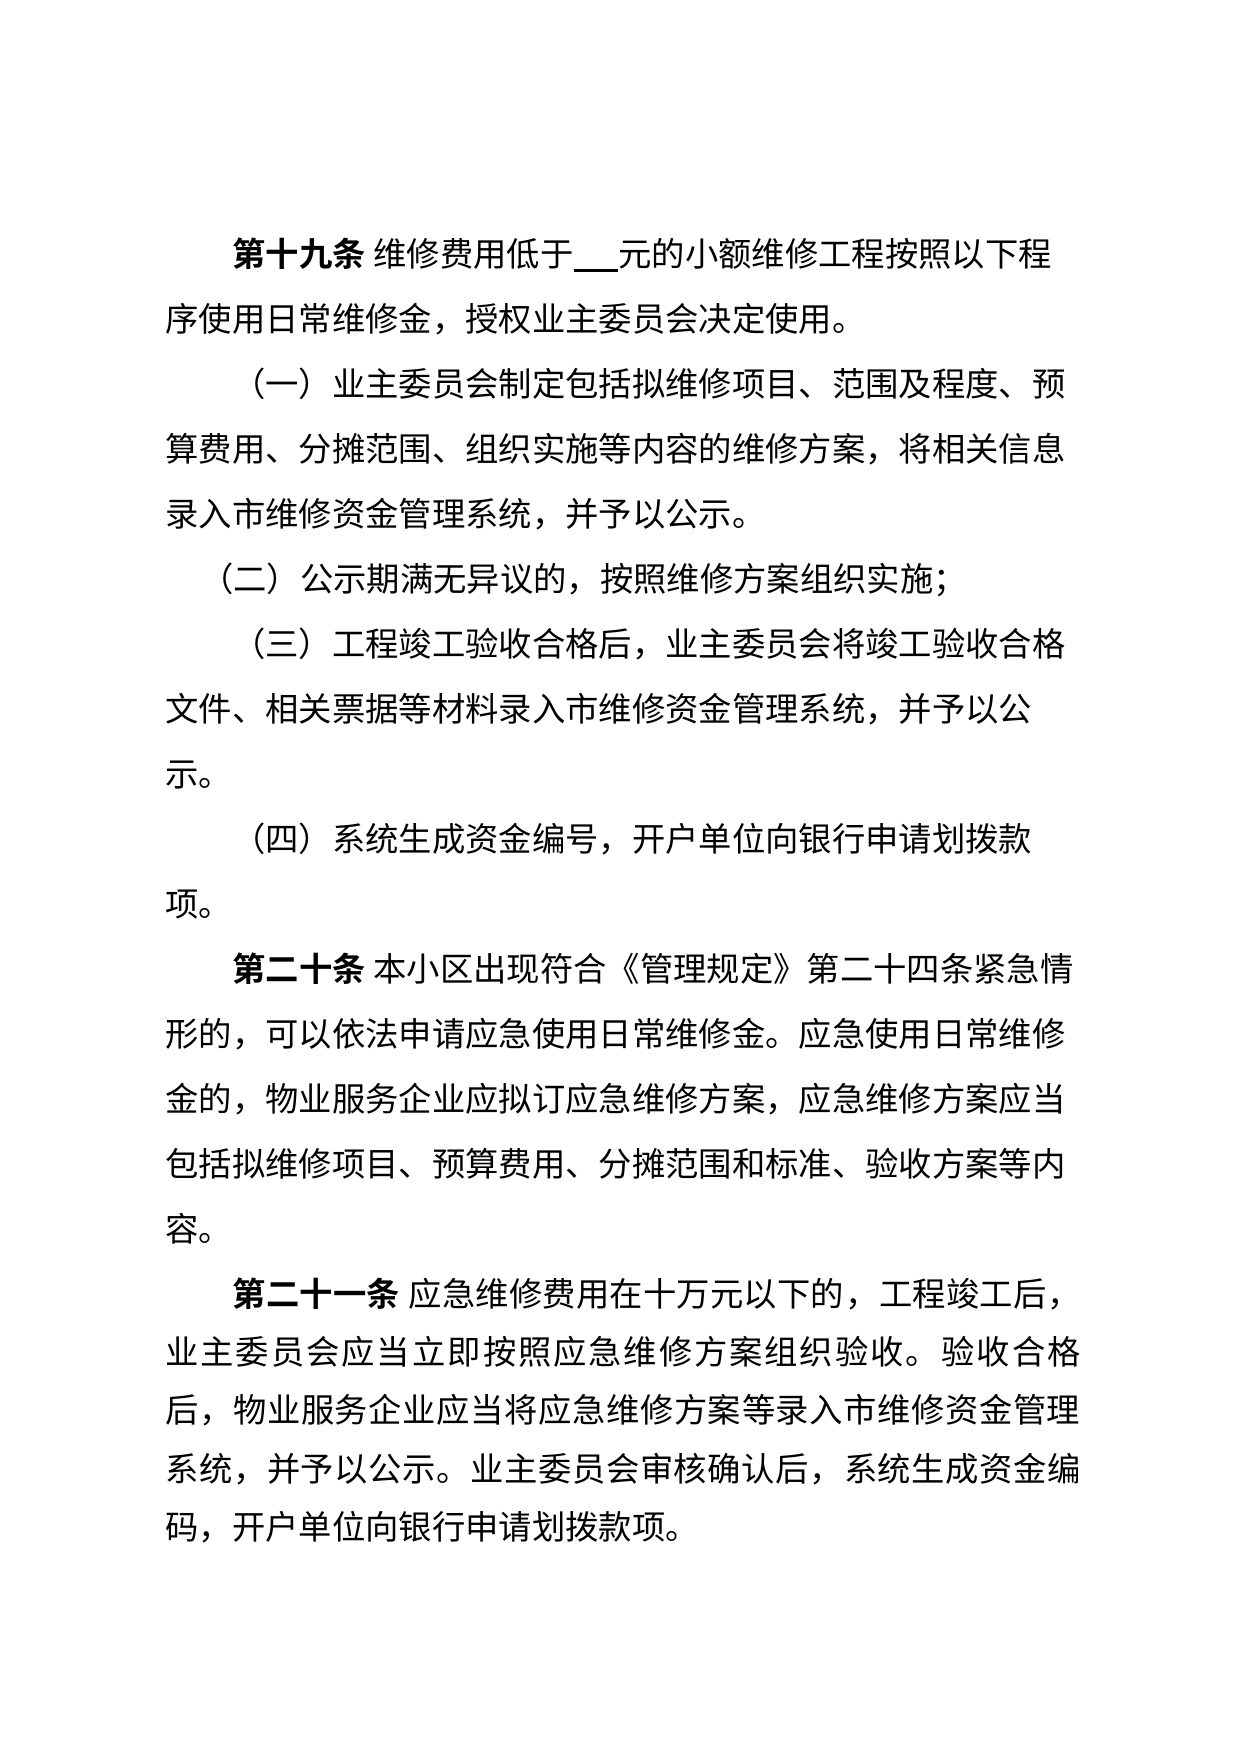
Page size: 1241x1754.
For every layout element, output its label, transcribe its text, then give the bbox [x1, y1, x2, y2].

list 业主委员会制定包括拟维修项目、范围及程度、预算费用、分摊范围、组织实施等内容的维修方案，将相关信息录入市维修资金管理系统，并予以公示。 [165, 349, 1081, 544]
text 第二十条 本小区出现符合《管理规定》第二十四条紧急情形的，可以依法申请应急使用日常维修金。应急使用日常维修金的，物业服务企业应拟订应急维修方案，应急维修方案应当包括拟维修项目、预算费用、分摊范围和标准、验收方案等内容。 [165, 934, 1081, 1259]
text 第十九条 维修费用低于 元的小额维修工程按照以下程序使用日常维修金，授权业主委员会决定使用。 [165, 219, 1081, 349]
list （四）系统生成资金编号，开户单位向银行申请划拨款项。 [165, 804, 1081, 934]
list （二）公示期满无异议的，按照维修方案组织实施； [165, 544, 1081, 609]
text 第二十一条 应急维修费用在十万元以下的，工程竣工后，业主委员会应当立即按照应急维修方案组织验收。验收合格后，物业服务企业应当将应急维修方案等录入市维修资金管理系统，并予以公示。业主委员会审核确认后，系统生成资金编码，开户单位向银行申请划拨款项。 [165, 1259, 1081, 1551]
list （三）工程竣工验收合格后，业主委员会将竣工验收合格文件、相关票据等材料录入市维修资金管理系统，并予以公示。 [165, 609, 1081, 804]
